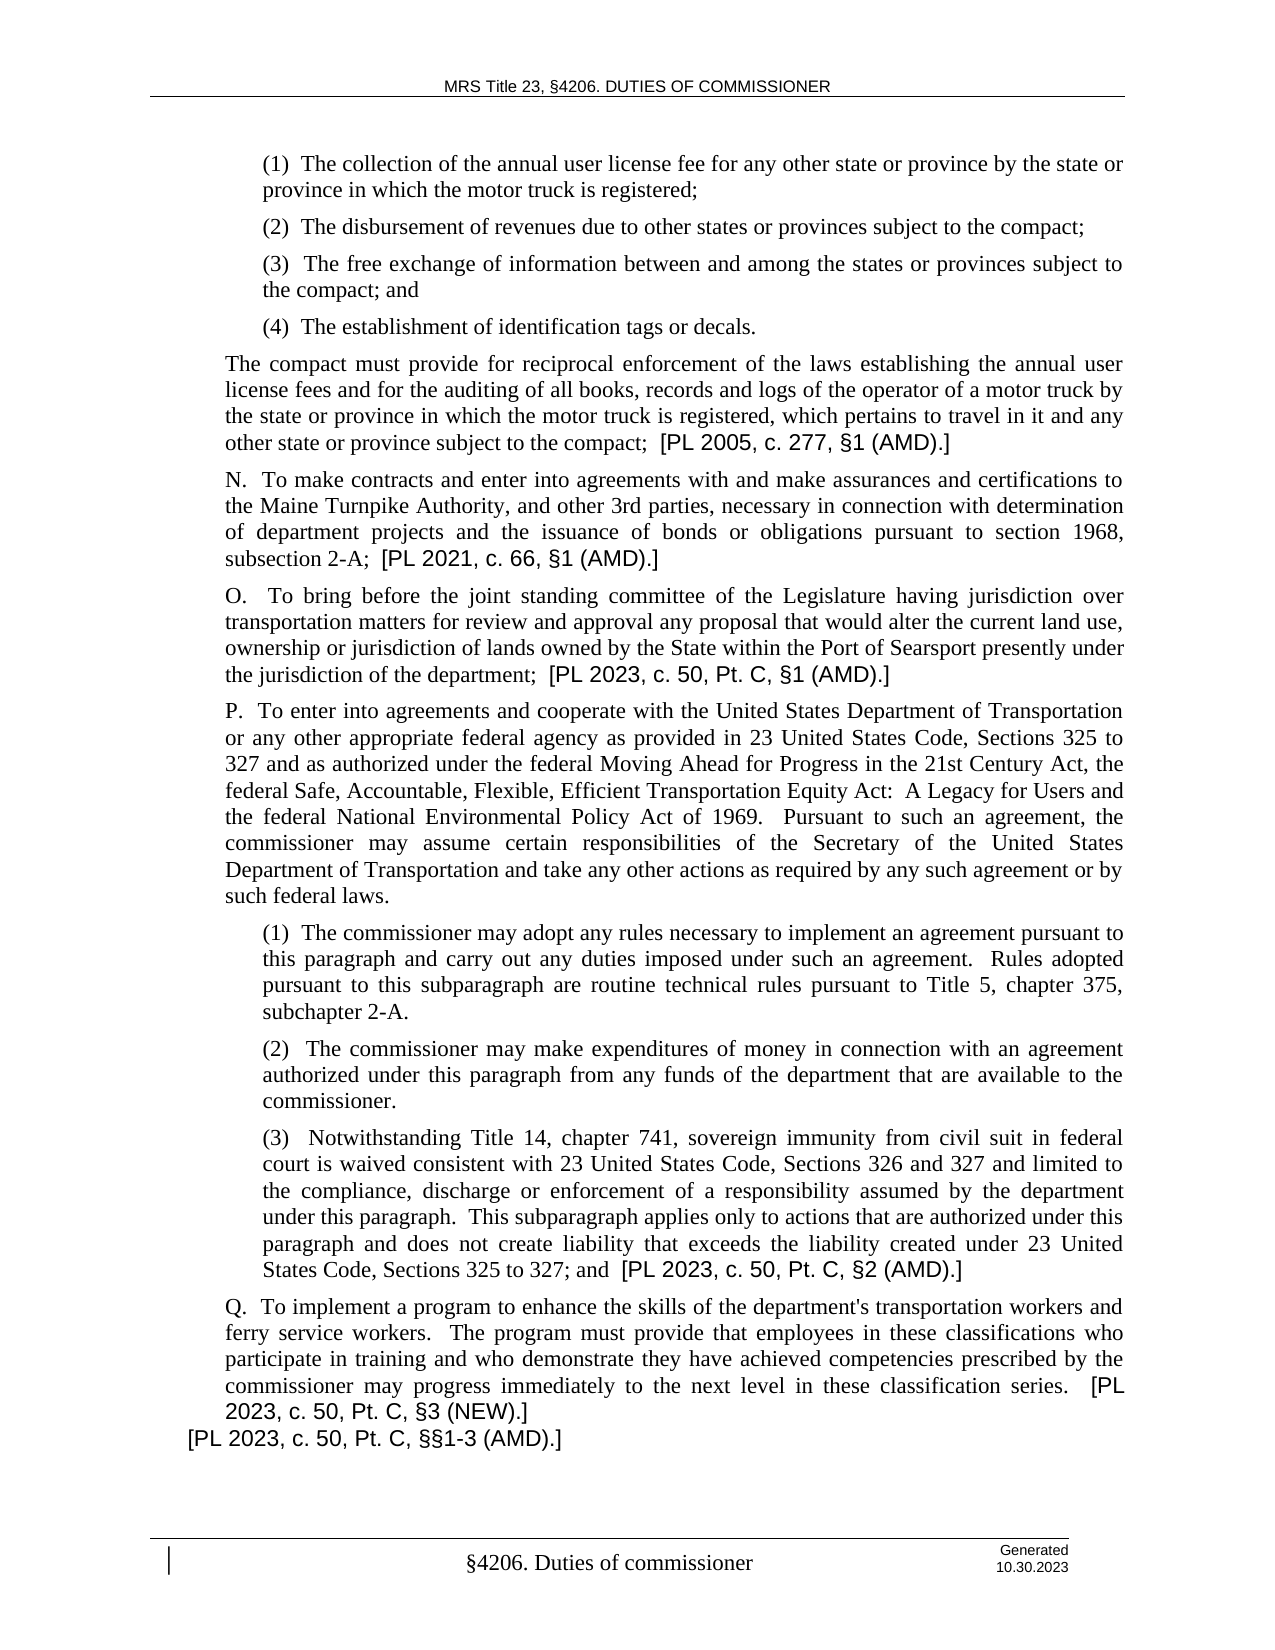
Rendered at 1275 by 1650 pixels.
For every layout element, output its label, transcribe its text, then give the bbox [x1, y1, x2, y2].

text (2) The commissioner may make expenditures of money in connection with an agreement authorized under this paragraph from any funds of the department that are available to the commissioner. [262, 1035, 1125, 1114]
text P. To enter into agreements and cooperate with the United States Department of Transportation or any other appropriate federal agency as provided in 23 United States Code, Sections 325 to 327 and as authorized under the federal Moving Ahead for Progress in the 21st Century Act, the federal Safe, Accountable, Flexible, Efficient Transportation Equity Act: A Legacy for Users and the federal National Environmental Policy Act of 1969. Pursuant to such an agreement, the commissioner may assume certain responsibilities of the Secretary of the United States Department of Transportation and take any other actions as required by any such agreement or by such federal laws. [225, 698, 1125, 908]
text N. To make contracts and enter into agreements with and make assurances and certifications to the Maine Turnpike Authority, and other 3rd parties, necessary in connection with determination of department projects and the issuance of bonds or obligations pursuant to section 1968, subsection 2‑A; [PL 2021, c. 66, §1 (AMD).] [225, 466, 1125, 571]
text [PL 2023, c. 50, Pt. C, §§1-3 (AMD).] [187, 1425, 1125, 1451]
text (3) Notwithstanding Title 14, chapter 741, sovereign immunity from civil suit in federal court is waived consistent with 23 United States Code, Sections 326 and 327 and limited to the compliance, discharge or enforcement of a responsibility assumed by the department under this paragraph. This subparagraph applies only to actions that are authorized under this paragraph and does not create liability that exceeds the liability created under 23 United States Code, Sections 325 to 327; and [PL 2023, c. 50, Pt. C, §2 (AMD).] [262, 1124, 1125, 1282]
text (2) The disbursement of revenues due to other states or provinces subject to the compact; [262, 213, 1125, 239]
text (4) The establishment of identification tags or decals. [262, 313, 1125, 339]
text (3) The free exchange of information between and among the states or provinces subject to the compact; and [262, 250, 1125, 303]
text O. To bring before the joint standing committee of the Legislature having jurisdiction over transportation matters for review and approval any proposal that would alter the current land use, ownership or jurisdiction of lands owned by the State within the Port of Searsport presently under the jurisdiction of the department; [PL 2023, c. 50, Pt. C, §1 (AMD).] [225, 582, 1125, 687]
text The compact must provide for reciprocal enforcement of the laws establishing the annual user license fees and for the auditing of all books, records and logs of the operator of a motor truck by the state or province in which the motor truck is registered, which pertains to travel in it and any other state or province subject to the compact; [PL 2005, c. 277, §1 (AMD).] [225, 350, 1125, 455]
text (1) The collection of the annual user license fee for any other state or province by the state or province in which the motor truck is registered; [262, 150, 1125, 203]
text Q. To implement a program to enhance the skills of the department's transportation workers and ferry service workers. The program must provide that employees in these classifications who participate in training and who demonstrate they have achieved competencies prescribed by the commissioner may progress immediately to the next level in these classification series. [PL 2023, c. 50, Pt. C, §3 (NEW).] [225, 1293, 1125, 1425]
text (1) The commissioner may adopt any rules necessary to implement an agreement pursuant to this paragraph and carry out any duties imposed under such an agreement. Rules adopted pursuant to this subparagraph are routine technical rules pursuant to Title 5, chapter 375, subchapter 2‑A. [262, 919, 1125, 1024]
